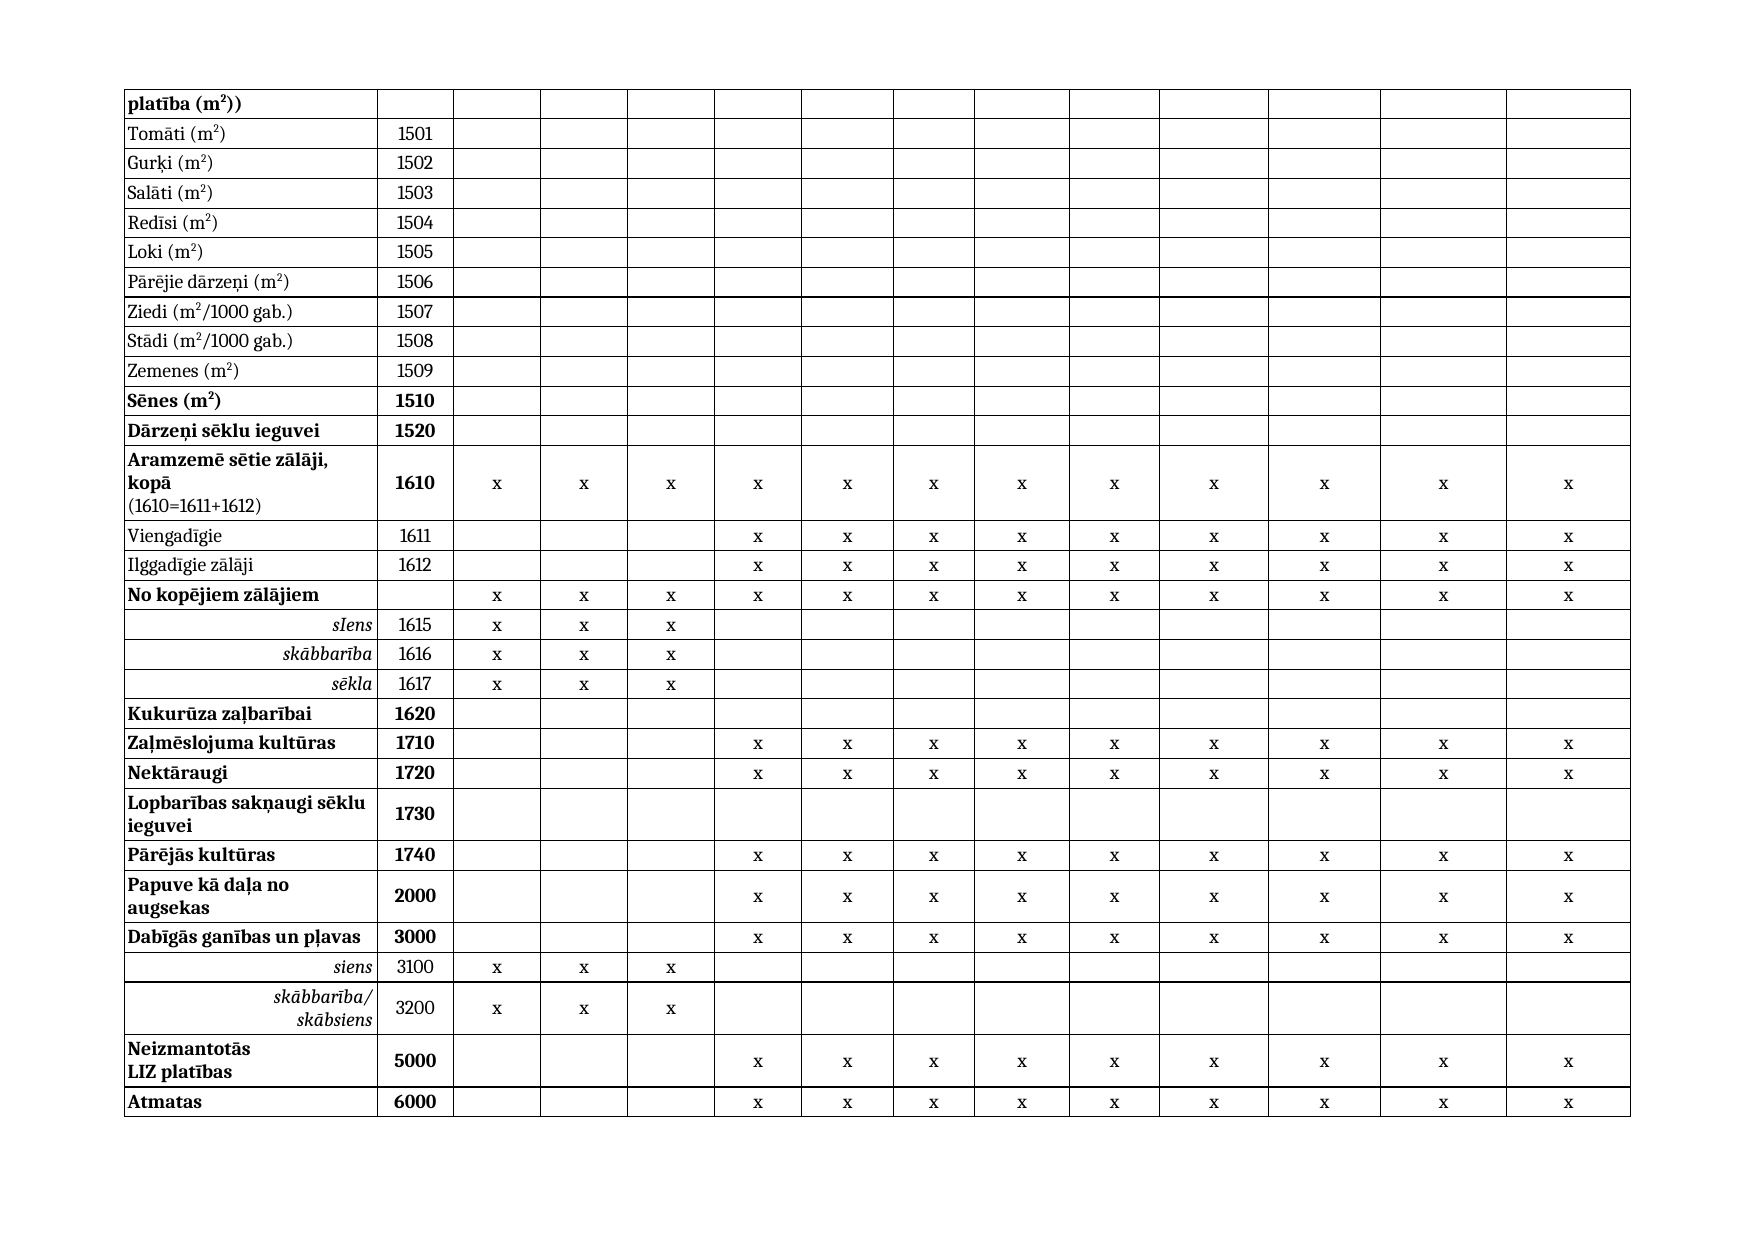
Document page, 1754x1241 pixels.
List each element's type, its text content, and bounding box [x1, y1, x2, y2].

table_cell [1269, 416, 1380, 445]
table_cell 2000 [378, 871, 453, 922]
table_cell [1160, 387, 1268, 415]
table_cell x [1381, 581, 1506, 609]
table_cell [1507, 268, 1630, 296]
table_cell 3200 [378, 983, 453, 1034]
table_cell x [1507, 1088, 1630, 1116]
table_cell x [802, 1035, 893, 1086]
table_cell x [1269, 521, 1380, 550]
table_cell x [802, 841, 893, 869]
table_cell skābbarība [125, 640, 377, 669]
table_cell 1509 [378, 357, 453, 386]
table_cell Loki (m2) [125, 238, 377, 267]
table_cell [715, 670, 801, 698]
table_cell 1612 [378, 551, 453, 579]
table_cell [1070, 387, 1159, 415]
table_cell [975, 670, 1069, 698]
table_cell [802, 640, 893, 669]
table_cell 1620 [378, 699, 453, 728]
table_cell [628, 699, 714, 728]
table_cell [894, 670, 974, 698]
table_cell [1070, 640, 1159, 669]
table_cell x [1507, 923, 1630, 952]
table_cell [1381, 238, 1506, 267]
table_cell [975, 699, 1069, 728]
table_cell [1381, 789, 1506, 840]
table_cell x [715, 581, 801, 609]
table_cell Atmatas [125, 1088, 377, 1116]
table_cell [894, 357, 974, 386]
table_cell Pārējie dārzeņi (m2) [125, 268, 377, 296]
table_cell 1615 [378, 610, 453, 639]
table_cell [1160, 179, 1268, 207]
table_cell [1507, 640, 1630, 669]
table_cell No kopējiem zālājiem [125, 581, 377, 609]
table_cell x [975, 90, 1069, 118]
table_cell x [454, 983, 540, 1034]
table_cell x [1507, 841, 1630, 869]
table_cell x [1381, 729, 1506, 758]
table_cell [1160, 209, 1268, 237]
table_cell x [1160, 923, 1268, 952]
table_cell x [802, 90, 893, 118]
table_cell x [1160, 841, 1268, 869]
table_cell [715, 640, 801, 669]
table_cell [1507, 357, 1630, 386]
table_cell [541, 387, 627, 415]
table_cell x [975, 551, 1069, 579]
table_cell x [715, 871, 801, 922]
table_cell 5000 [378, 1035, 453, 1086]
table_cell [894, 298, 974, 326]
table_cell x [1269, 759, 1380, 787]
table_cell Zemenes (m2) [125, 357, 377, 386]
table_cell x [802, 729, 893, 758]
table_cell [975, 238, 1069, 267]
table_cell Viengadīgie [125, 521, 377, 550]
table_cell [802, 268, 893, 296]
table_cell x [1507, 521, 1630, 550]
table_cell x [628, 670, 714, 698]
table_cell [628, 1088, 714, 1116]
table_cell [1160, 789, 1268, 840]
table_cell [541, 1088, 627, 1116]
table_cell [541, 179, 627, 207]
table_cell x [628, 983, 714, 1034]
table_cell [1070, 983, 1159, 1034]
table_cell [454, 416, 540, 445]
table_cell x [894, 1088, 974, 1116]
table_cell x [975, 581, 1069, 609]
table_cell [1070, 209, 1159, 237]
table_cell [628, 923, 714, 952]
table_cell x [802, 446, 893, 520]
table_cell x [1507, 871, 1630, 922]
table_cell [454, 1088, 540, 1116]
table_cell [541, 759, 627, 787]
table_cell [1381, 268, 1506, 296]
table_cell [715, 699, 801, 728]
table_cell [1507, 119, 1630, 148]
table_cell [628, 90, 714, 118]
table_cell x [454, 953, 540, 981]
table_cell x [541, 670, 627, 698]
table_cell 1730 [378, 789, 453, 840]
table_cell [1269, 298, 1380, 326]
table_cell [454, 841, 540, 869]
table_cell x [1507, 90, 1630, 118]
table_cell x [1160, 729, 1268, 758]
table_cell x [894, 581, 974, 609]
table_cell x [1269, 551, 1380, 579]
table_cell x [1070, 551, 1159, 579]
table_cell [1160, 357, 1268, 386]
table_cell x [541, 640, 627, 669]
table_cell [1507, 610, 1630, 639]
table_cell Tomāti (m2) [125, 119, 377, 148]
table_cell 3100 [378, 953, 453, 981]
table_cell [975, 298, 1069, 326]
table_cell [715, 238, 801, 267]
table_cell [541, 789, 627, 840]
table_cell [975, 179, 1069, 207]
table_cell [1160, 953, 1268, 981]
table_cell x [1070, 446, 1159, 520]
table_cell x [802, 759, 893, 787]
table_cell [975, 357, 1069, 386]
table_cell x [802, 521, 893, 550]
table_cell [1269, 699, 1380, 728]
table_cell x [975, 446, 1069, 520]
table_cell [1507, 238, 1630, 267]
table_cell [975, 610, 1069, 639]
table_cell x [1160, 551, 1268, 579]
table_cell 1507 [378, 298, 453, 326]
table_cell x [894, 923, 974, 952]
table_cell [541, 551, 627, 579]
table_cell [802, 238, 893, 267]
table_cell [1269, 387, 1380, 415]
table_cell [454, 209, 540, 237]
table_cell x [541, 610, 627, 639]
table_cell sIens [125, 610, 377, 639]
table_cell x [1160, 759, 1268, 787]
table_cell [894, 149, 974, 178]
table_cell [715, 119, 801, 148]
table_cell [1269, 983, 1380, 1034]
table_cell [454, 179, 540, 207]
table_cell x [1070, 90, 1159, 118]
table_cell [454, 551, 540, 579]
table_cell x [628, 446, 714, 520]
table_cell Salāti (m2) [125, 179, 377, 207]
table_cell x [894, 1035, 974, 1086]
table_cell x [628, 581, 714, 609]
table_cell [454, 238, 540, 267]
table_cell [541, 841, 627, 869]
table_cell [802, 179, 893, 207]
table_cell [802, 670, 893, 698]
table_cell [1381, 179, 1506, 207]
table_cell x [1160, 1088, 1268, 1116]
table_cell x [894, 841, 974, 869]
table_cell [628, 209, 714, 237]
table_cell [628, 327, 714, 356]
table_cell [454, 298, 540, 326]
table_cell [541, 699, 627, 728]
table_cell x [1269, 729, 1380, 758]
table_cell 1501 [378, 119, 453, 148]
table_cell [1269, 953, 1380, 981]
table_cell [541, 149, 627, 178]
table_cell [975, 327, 1069, 356]
table_cell [894, 209, 974, 237]
table_cell [1381, 610, 1506, 639]
table_cell Sēnes (m2) [125, 387, 377, 415]
table_cell [1507, 416, 1630, 445]
table_cell [1160, 699, 1268, 728]
table_cell [1507, 789, 1630, 840]
table_cell [1070, 298, 1159, 326]
table_cell x [1070, 729, 1159, 758]
table_cell x [1507, 1035, 1630, 1086]
table_cell [894, 238, 974, 267]
table_cell [1269, 238, 1380, 267]
table_cell x [1269, 446, 1380, 520]
table_cell x [541, 953, 627, 981]
table_cell [454, 90, 540, 118]
table_cell Lopbarības sakņaugi sēklu ieguvei [125, 789, 377, 840]
table_cell 1505 [378, 238, 453, 267]
table_cell [894, 640, 974, 669]
table_cell [1160, 610, 1268, 639]
table_cell [1381, 699, 1506, 728]
table_cell x [1070, 759, 1159, 787]
table_cell [628, 179, 714, 207]
table_cell x [715, 90, 801, 118]
table_cell x [1381, 759, 1506, 787]
table_cell 1610 [378, 446, 453, 520]
table_cell x [1507, 729, 1630, 758]
table_cell x [541, 581, 627, 609]
table_cell x [541, 446, 627, 520]
table_cell [454, 521, 540, 550]
table_cell [454, 268, 540, 296]
table_cell [541, 521, 627, 550]
table_cell [628, 357, 714, 386]
table_cell Papuve kā daļa no augsekas [125, 871, 377, 922]
table_cell x [894, 521, 974, 550]
table_cell [1070, 789, 1159, 840]
table_cell x [975, 759, 1069, 787]
table_cell x [1381, 1035, 1506, 1086]
table_cell x [715, 923, 801, 952]
table_cell [1381, 209, 1506, 237]
table_cell [541, 1035, 627, 1086]
table_cell [802, 953, 893, 981]
table_cell x [1160, 90, 1268, 118]
table_cell [454, 387, 540, 415]
table_cell [1269, 268, 1380, 296]
table_cell [1269, 357, 1380, 386]
table_cell [1070, 416, 1159, 445]
table_cell Redīsi (m2) [125, 209, 377, 237]
table_cell [628, 1035, 714, 1086]
table_cell [628, 268, 714, 296]
table_cell x [1381, 521, 1506, 550]
table_cell [975, 209, 1069, 237]
table_cell [975, 953, 1069, 981]
table_cell [1507, 699, 1630, 728]
table_cell [1070, 119, 1159, 148]
table_cell [715, 983, 801, 1034]
table_cell [541, 357, 627, 386]
table_cell x [628, 953, 714, 981]
table_cell x [715, 521, 801, 550]
table_cell Ziedi (m2/1000 gab.) [125, 298, 377, 326]
table_cell x [628, 640, 714, 669]
table_cell [715, 610, 801, 639]
table_cell x [715, 841, 801, 869]
table_cell [454, 327, 540, 356]
table_cell [715, 416, 801, 445]
table_cell [715, 953, 801, 981]
table_cell x [1269, 1035, 1380, 1086]
table_cell [628, 551, 714, 579]
table_cell Nektāraugi [125, 759, 377, 787]
table_cell [802, 357, 893, 386]
table_cell [1381, 298, 1506, 326]
table_cell x [894, 729, 974, 758]
table_cell [1507, 670, 1630, 698]
table_cell [894, 387, 974, 415]
table_cell [628, 387, 714, 415]
table_cell x [1070, 581, 1159, 609]
table_cell Stādi (m2/1000 gab.) [125, 327, 377, 356]
table_cell x [1381, 841, 1506, 869]
table_cell x [802, 551, 893, 579]
table_cell x [1507, 759, 1630, 787]
table_cell x [975, 521, 1069, 550]
table_cell [1381, 387, 1506, 415]
table_cell [894, 610, 974, 639]
table_cell x [1269, 841, 1380, 869]
table_cell x [454, 640, 540, 669]
table_cell x [1269, 581, 1380, 609]
table_cell x [1070, 841, 1159, 869]
table_cell [454, 357, 540, 386]
table_cell [1381, 416, 1506, 445]
table_cell [1070, 357, 1159, 386]
table_cell [1507, 209, 1630, 237]
table_cell x [715, 729, 801, 758]
table_cell x [715, 446, 801, 520]
table_cell 1502 [378, 149, 453, 178]
table_cell [1160, 670, 1268, 698]
table_cell [894, 699, 974, 728]
table_cell x [541, 983, 627, 1034]
table_cell [454, 789, 540, 840]
table_cell [541, 119, 627, 148]
table_cell [1160, 416, 1268, 445]
table_cell x [715, 551, 801, 579]
table_cell x [1269, 90, 1380, 118]
table_cell [454, 871, 540, 922]
table_cell x [975, 871, 1069, 922]
table_cell [975, 119, 1069, 148]
table_cell Kukurūza zaļbarībai [125, 699, 377, 728]
table_cell [1507, 298, 1630, 326]
table_cell [802, 610, 893, 639]
table_cell x [802, 1088, 893, 1116]
table_cell [628, 416, 714, 445]
table_cell Gurķi (m2) [125, 149, 377, 178]
table_cell Neizmantotās LIZ platības [125, 1035, 377, 1086]
table_cell x [1160, 446, 1268, 520]
table_cell [628, 871, 714, 922]
table_cell [454, 699, 540, 728]
table_cell 1504 [378, 209, 453, 237]
table_cell x [454, 581, 540, 609]
table_cell [975, 983, 1069, 1034]
table_cell [628, 789, 714, 840]
table_cell [1070, 238, 1159, 267]
table_cell Pārējās kultūras [125, 841, 377, 869]
table_cell [1269, 149, 1380, 178]
table_cell [541, 923, 627, 952]
table_cell x [1269, 923, 1380, 952]
table_cell [628, 298, 714, 326]
table_cell x [894, 759, 974, 787]
table_cell siens [125, 953, 377, 981]
table_cell [454, 923, 540, 952]
table_cell [1269, 640, 1380, 669]
table_cell [802, 149, 893, 178]
table_cell [541, 871, 627, 922]
table_cell 1720 [378, 759, 453, 787]
table_cell [894, 119, 974, 148]
table_cell [1381, 670, 1506, 698]
table_cell 1616 [378, 640, 453, 669]
table_cell [894, 789, 974, 840]
table_cell x [894, 871, 974, 922]
table_cell x [975, 1035, 1069, 1086]
table_cell x [1381, 551, 1506, 579]
table_cell x [1381, 1088, 1506, 1116]
table_cell [802, 983, 893, 1034]
table_cell x [628, 610, 714, 639]
table_cell x [1160, 871, 1268, 922]
table_cell [628, 759, 714, 787]
table_cell x [894, 551, 974, 579]
table_cell [378, 581, 453, 609]
table_cell [541, 209, 627, 237]
table_cell x [1160, 581, 1268, 609]
table_cell x [1507, 581, 1630, 609]
table_cell [715, 149, 801, 178]
table_cell x [1070, 1088, 1159, 1116]
table_cell [541, 268, 627, 296]
table_cell [1269, 209, 1380, 237]
table_cell [541, 729, 627, 758]
table_cell [1269, 327, 1380, 356]
table_cell x [1381, 446, 1506, 520]
table_cell Dabīgās ganības un pļavas [125, 923, 377, 952]
table_cell x [894, 446, 974, 520]
table_cell [1381, 357, 1506, 386]
table_cell x [1160, 1035, 1268, 1086]
table_cell [1269, 670, 1380, 698]
table_cell [894, 416, 974, 445]
table_cell x [1269, 871, 1380, 922]
table_cell [715, 298, 801, 326]
table_cell [1269, 789, 1380, 840]
table_cell x [802, 923, 893, 952]
table_cell Dārzeņi sēklu ieguvei [125, 416, 377, 445]
table_cell 6000 [378, 1088, 453, 1116]
table_cell [1160, 268, 1268, 296]
table_cell [715, 357, 801, 386]
table_cell [454, 729, 540, 758]
table_cell [1507, 953, 1630, 981]
table_cell x [715, 1035, 801, 1086]
table_cell [975, 640, 1069, 669]
table_cell x [1070, 923, 1159, 952]
table_cell [454, 119, 540, 148]
table_cell 1503 [378, 179, 453, 207]
table_cell [894, 179, 974, 207]
table_cell [1381, 953, 1506, 981]
table_cell [975, 387, 1069, 415]
table_cell [1160, 640, 1268, 669]
table_cell x [1381, 90, 1506, 118]
table_cell [715, 387, 801, 415]
table_cell [975, 268, 1069, 296]
table_cell 3000 [378, 923, 453, 952]
table_cell [894, 268, 974, 296]
table_cell x [894, 90, 974, 118]
table_cell [1070, 179, 1159, 207]
table_cell Ilggadīgie zālāji [125, 551, 377, 579]
table_cell [802, 699, 893, 728]
table_cell [628, 841, 714, 869]
table_cell [802, 209, 893, 237]
table_cell x [975, 729, 1069, 758]
table_cell [715, 209, 801, 237]
table_cell [894, 327, 974, 356]
table_cell x [1507, 446, 1630, 520]
table_cell [541, 298, 627, 326]
table_cell [628, 238, 714, 267]
table_cell x [1381, 871, 1506, 922]
table_cell skābbarība/ skābsiens [125, 983, 377, 1034]
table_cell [125, 90, 377, 118]
table_cell [975, 149, 1069, 178]
table_cell x [454, 610, 540, 639]
table_cell 1710 [378, 729, 453, 758]
table_cell [1507, 387, 1630, 415]
table_cell x [802, 871, 893, 922]
table_cell sēkla [125, 670, 377, 698]
table_cell Aramzemē sētie zālāji, kopā (1610=1611+1612) [125, 446, 377, 520]
table_cell [454, 149, 540, 178]
table_cell 1508 [378, 327, 453, 356]
table_cell [628, 119, 714, 148]
table_cell x [1070, 1035, 1159, 1086]
table_cell [1160, 119, 1268, 148]
table_cell 1617 [378, 670, 453, 698]
table_cell x [1381, 923, 1506, 952]
table_cell [802, 789, 893, 840]
table_cell [715, 179, 801, 207]
table_cell [1070, 953, 1159, 981]
table_cell x [1070, 871, 1159, 922]
table_cell [975, 416, 1069, 445]
table_cell [802, 387, 893, 415]
table_cell [628, 149, 714, 178]
table_cell [628, 729, 714, 758]
table_cell [1070, 149, 1159, 178]
table_cell Zaļmēslojuma kultūras [125, 729, 377, 758]
table_cell [541, 238, 627, 267]
table_cell [1507, 179, 1630, 207]
table_cell [1160, 327, 1268, 356]
table_cell [1381, 119, 1506, 148]
table_cell [1381, 983, 1506, 1034]
table_cell [975, 789, 1069, 840]
table_cell [802, 416, 893, 445]
table_cell [1381, 640, 1506, 669]
table_cell x [802, 581, 893, 609]
table_cell x [1070, 521, 1159, 550]
table_cell [1070, 670, 1159, 698]
table_cell [1070, 327, 1159, 356]
table_cell [541, 90, 627, 118]
table_cell [894, 983, 974, 1034]
table_cell [1269, 610, 1380, 639]
table_cell x [715, 759, 801, 787]
table_cell [1507, 327, 1630, 356]
table_cell 1520 [378, 416, 453, 445]
table_cell x [1160, 521, 1268, 550]
table_cell x [454, 670, 540, 698]
table_cell [715, 268, 801, 296]
table_cell [802, 298, 893, 326]
table_cell x [975, 923, 1069, 952]
table_cell x [975, 1088, 1069, 1116]
table_cell [1160, 983, 1268, 1034]
table_cell [1160, 149, 1268, 178]
table_cell [454, 759, 540, 787]
table_cell 1506 [378, 268, 453, 296]
table_cell [541, 416, 627, 445]
table_cell [802, 327, 893, 356]
table_cell 1500 [378, 90, 453, 118]
table_cell [1070, 610, 1159, 639]
table_cell [715, 327, 801, 356]
table_cell 1510 [378, 387, 453, 415]
table_cell 1611 [378, 521, 453, 550]
table_cell [628, 521, 714, 550]
table_cell [1160, 298, 1268, 326]
table_cell [541, 327, 627, 356]
table_cell x [1507, 551, 1630, 579]
table_cell [1507, 983, 1630, 1034]
table_cell [1381, 149, 1506, 178]
table_cell x [454, 446, 540, 520]
table_cell [1507, 149, 1630, 178]
table_cell x [975, 841, 1069, 869]
table_cell [1070, 268, 1159, 296]
table_cell [1381, 327, 1506, 356]
table_cell [1269, 179, 1380, 207]
table_cell [454, 1035, 540, 1086]
table_cell x [1269, 1088, 1380, 1116]
table_cell [1269, 119, 1380, 148]
table_cell 1740 [378, 841, 453, 869]
table_cell [1160, 238, 1268, 267]
table_cell x [715, 1088, 801, 1116]
table_cell [802, 119, 893, 148]
table_cell [894, 953, 974, 981]
table_cell [1070, 699, 1159, 728]
table_cell [715, 789, 801, 840]
